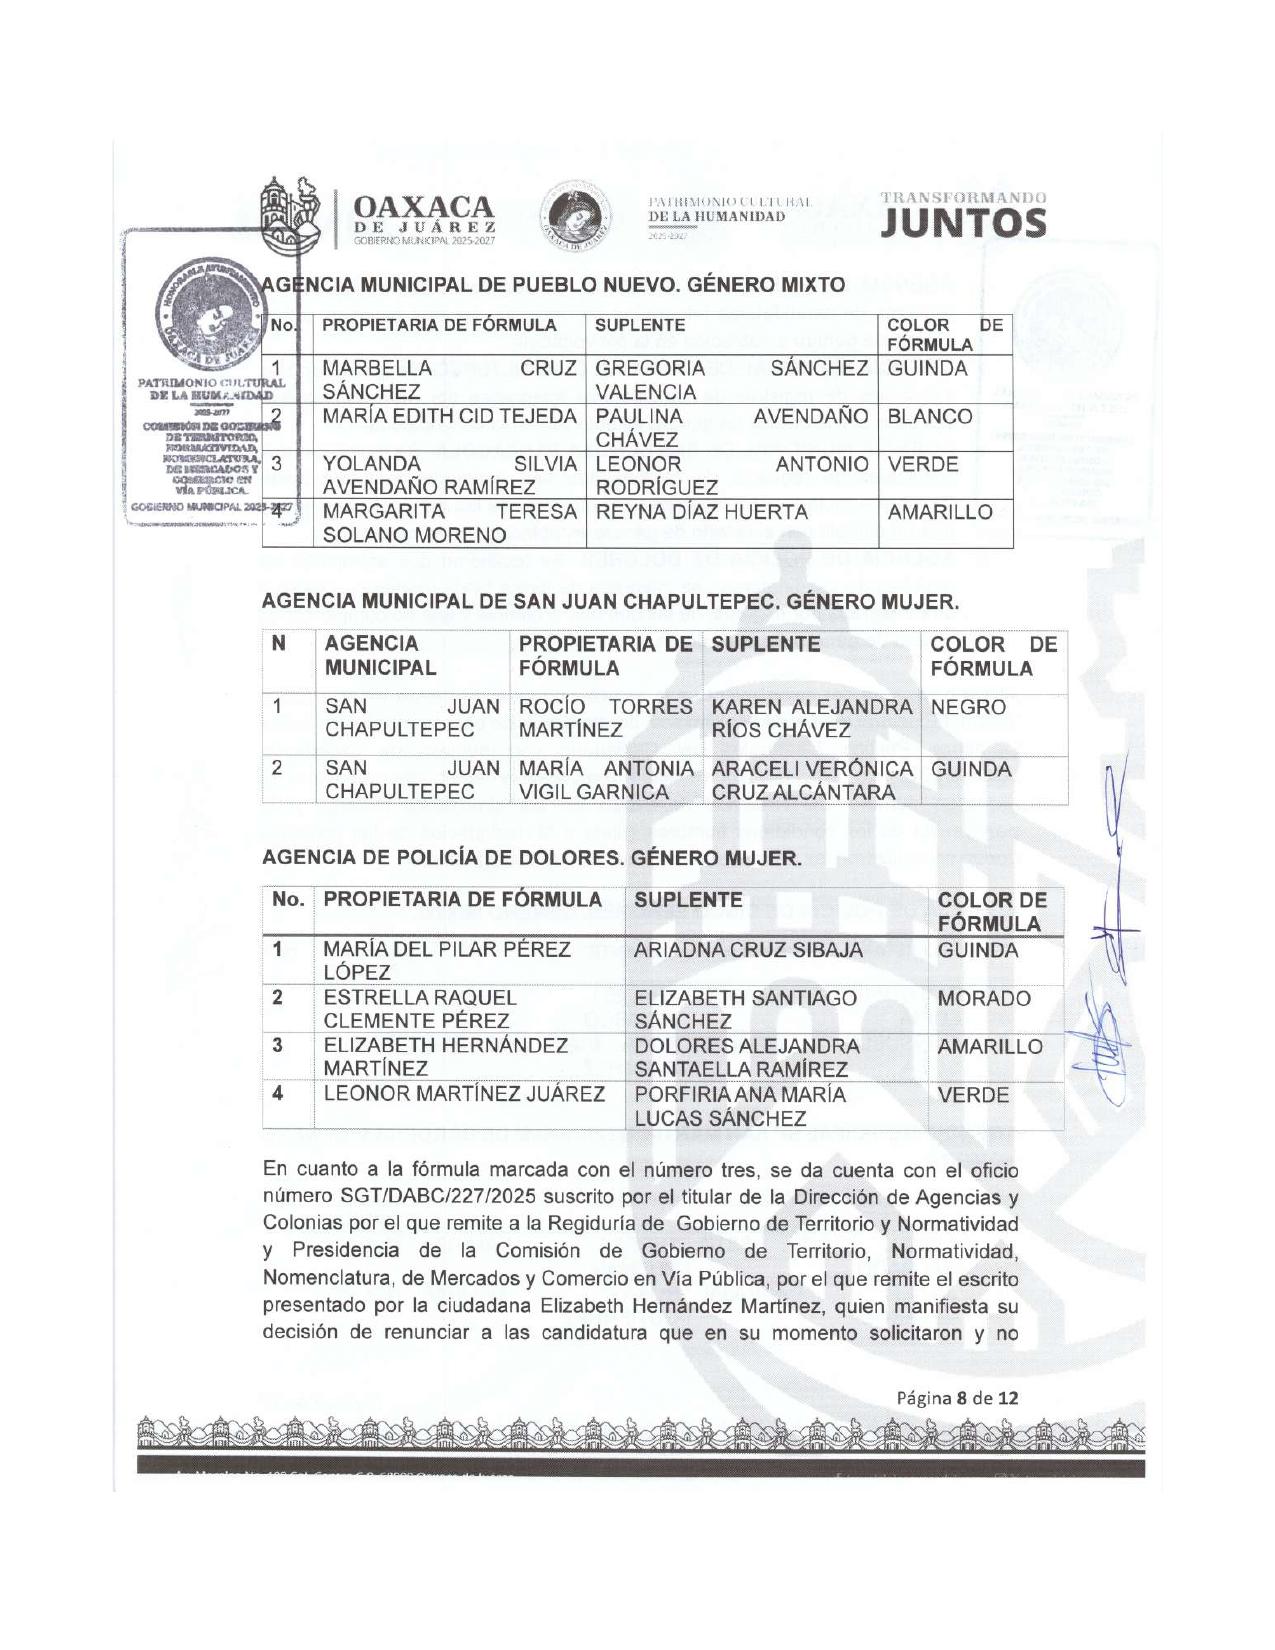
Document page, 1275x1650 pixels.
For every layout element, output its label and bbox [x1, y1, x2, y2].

picture [112, 132, 1163, 1492]
